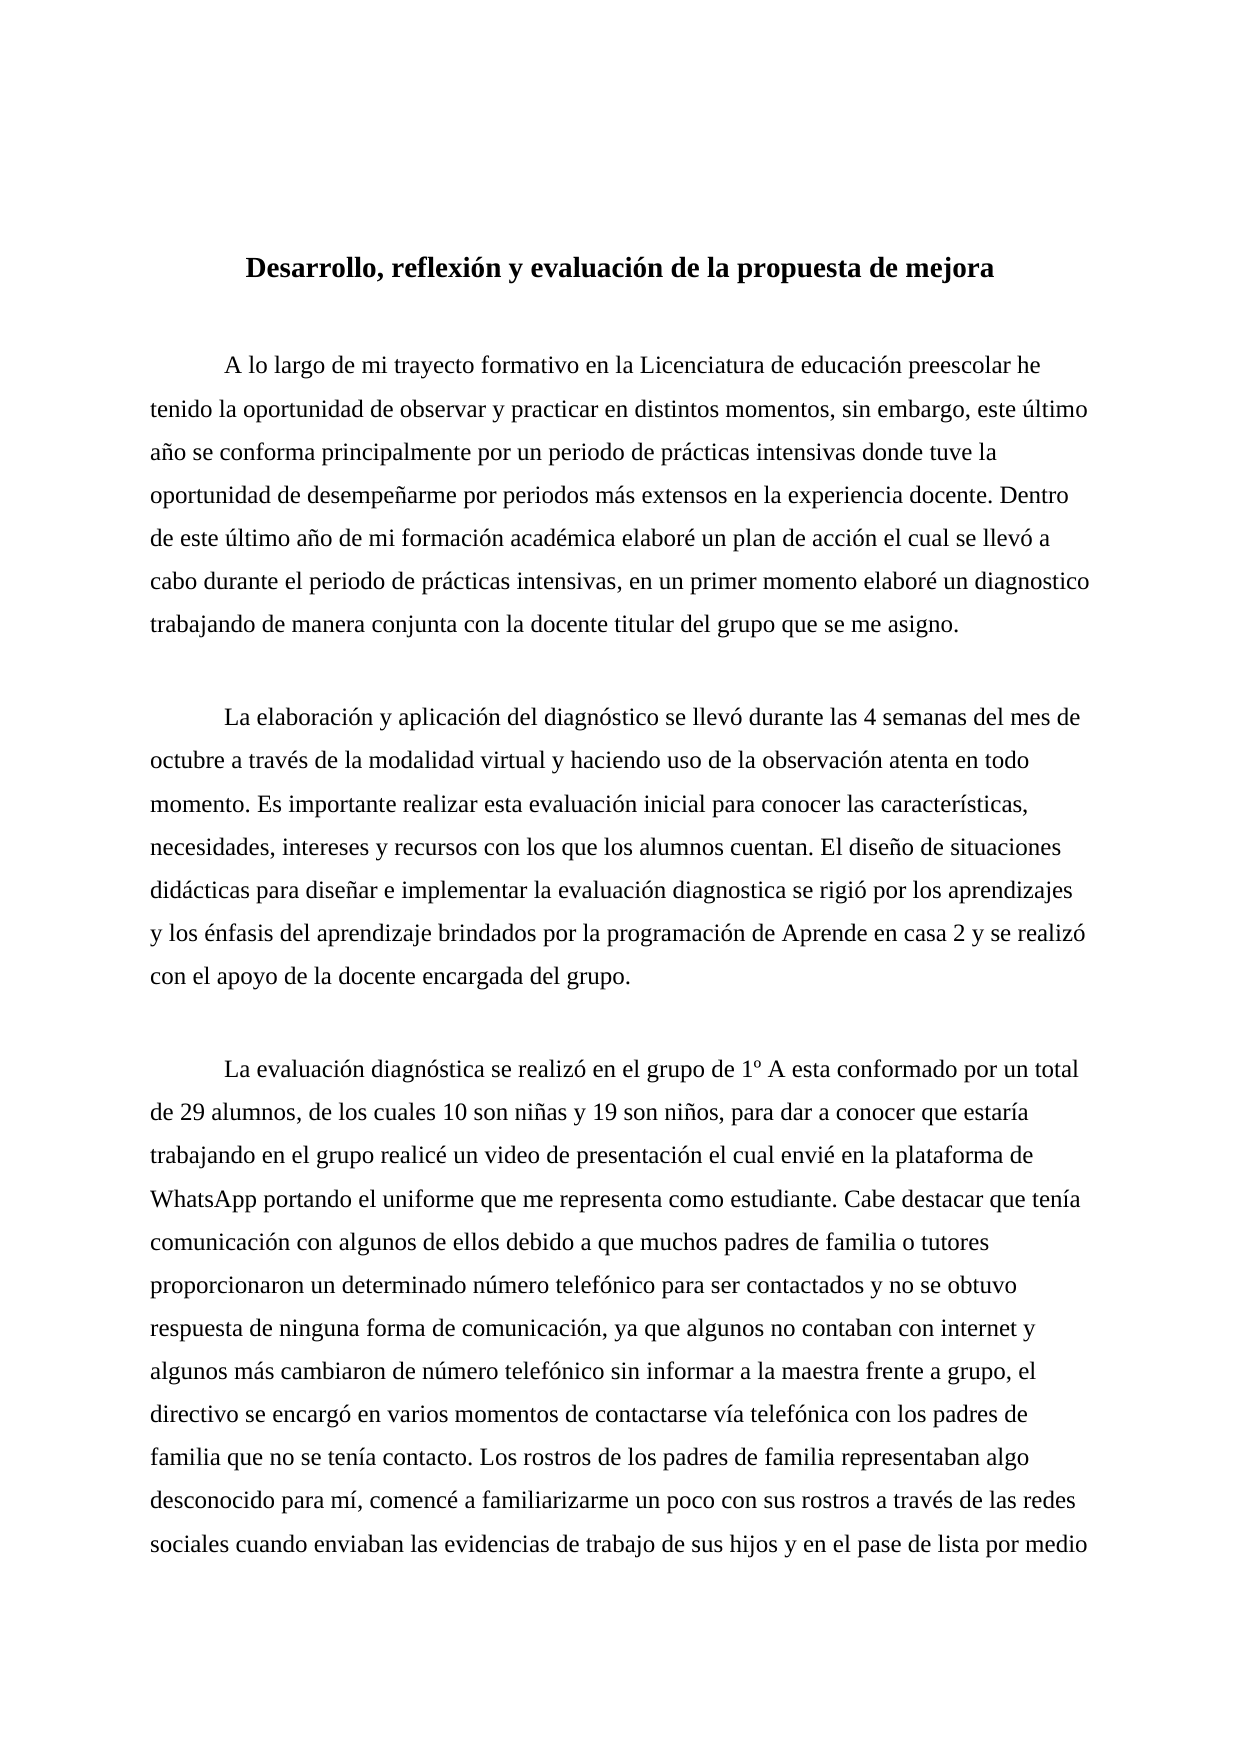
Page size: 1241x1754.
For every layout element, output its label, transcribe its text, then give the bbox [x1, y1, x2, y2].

text La elaboración y aplicación del diagnóstico se llevó durante las 4 semanas del mes de octubre a través de la modalidad virtual y haciendo uso de la observación atenta en todo momento. Es importante realizar esta evaluación inicial para conocer las características, necesidades, intereses y recursos con los que los alumnos cuentan. El diseño de situaciones didácticas para diseñar e implementar la evaluación diagnostica se rigió por los aprendizajes y los énfasis del aprendizaje brindados por la programación de Aprende en casa 2 y se realizó con el apoyo de la docente encargada del grupo. [150, 702, 1090, 990]
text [150, 1054, 1090, 1557]
text Desarrollo, reflexión y evaluación de la propuesta de mejora [150, 250, 1090, 284]
text A lo largo de mi trayecto formativo en la Licenciatura de educación preescolar he tenido la oportunidad de observar y practicar en distintos momentos, sin embargo, este último año se conforma principalmente por un periodo de prácticas intensivas donde tuve la oportunidad de desempeñarme por periodos más extensos en la experiencia docente. Dentro de este último año de mi formación académica elaboré un plan de acción el cual se llevó a cabo durante el periodo de prácticas intensivas, en un primer momento elaboré un diagnostico trabajando de manera conjunta con la docente titular del grupo que se me asigno. [150, 351, 1090, 638]
